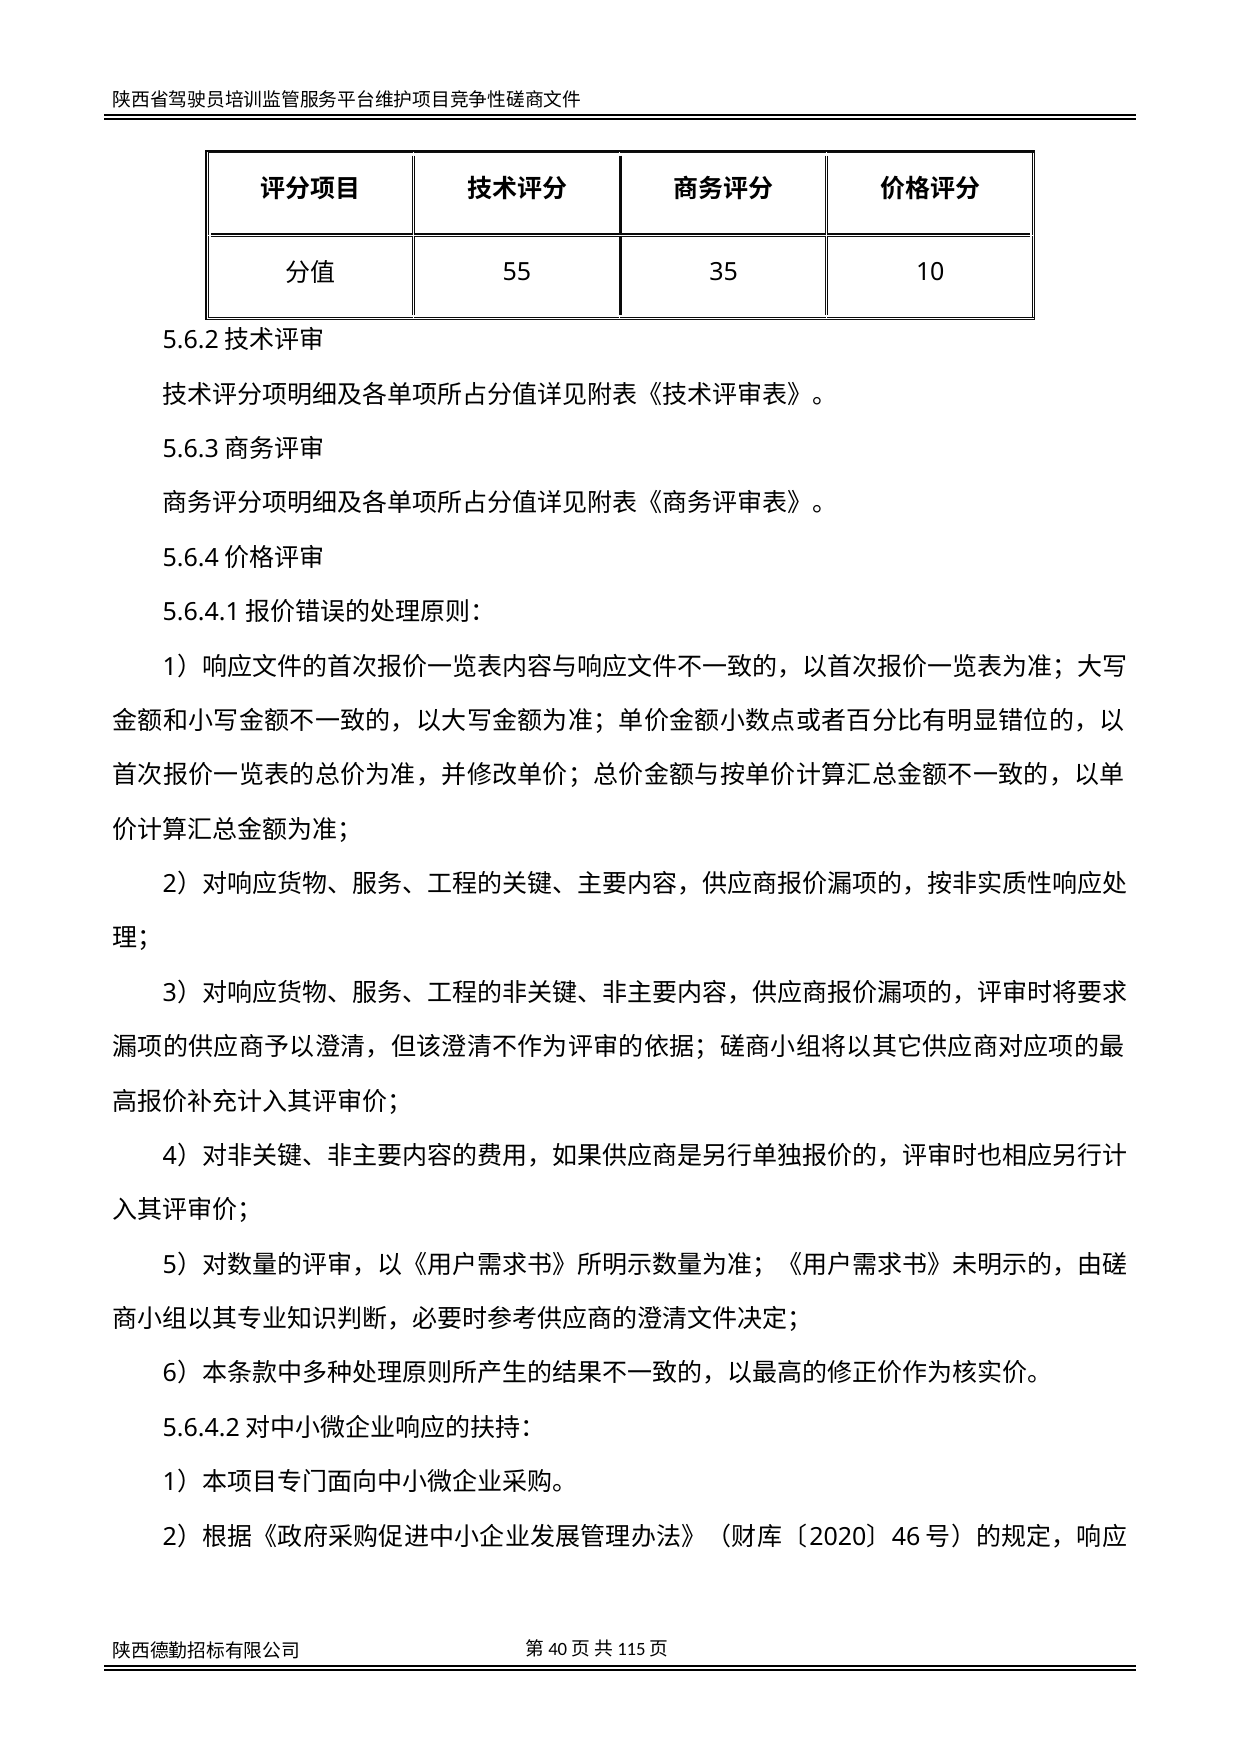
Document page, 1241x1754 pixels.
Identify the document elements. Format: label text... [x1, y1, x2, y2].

table_header 商务评分 [620, 153, 827, 233]
text 5.6.4价格评审 [112, 537, 1128, 573]
table_header 技术评分 [414, 152, 620, 233]
text 5.6.4.1报价错误的处理原则： [112, 592, 1128, 628]
table_cell 10 [827, 233, 1032, 316]
table_cell 55 [414, 237, 620, 316]
table_cell 35 [620, 237, 827, 316]
text 3）对响应货物、服务、工程的非关键、非主要内容，供应商报价漏项的，评审时将要求漏项的供应商予以澄清，但该澄清不作为评审的依据；磋商小组将以其它供应商对应项的最高报价补充计入其评审价； [112, 972, 1128, 1117]
text 2）对响应货物、服务、工程的关键、主要内容，供应商报价漏项的，按非实质性响应处理； [112, 863, 1128, 954]
text 1）本项目专门面向中小微企业采购。 [112, 1462, 1128, 1498]
table_cell 分值 [209, 233, 413, 316]
table_header 评分项目 [209, 153, 413, 233]
text 6）本条款中多种处理原则所产生的结果不一致的，以最高的修正价作为核实价。 [112, 1353, 1128, 1389]
table_header 价格评分 [827, 153, 1032, 233]
text 商务评分项明细及各单项所占分值详见附表《商务评审表》。 [112, 483, 1128, 519]
text 5.6.3商务评审 [112, 428, 1128, 465]
text 5.6.4.2对中小微企业响应的扶持： [112, 1407, 1128, 1443]
text 5.6.2技术评审 [112, 320, 1128, 356]
text 4）对非关键、非主要内容的费用，如果供应商是另行单独报价的，评审时也相应另行计入其评审价； [112, 1135, 1128, 1226]
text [112, 1516, 1128, 1552]
text 5）对数量的评审，以《用户需求书》所明示数量为准；《用户需求书》未明示的，由磋商小组以其专业知识判断，必要时参考供应商的澄清文件决定； [112, 1244, 1128, 1335]
list 响应文件的首次报价一览表内容与响应文件不一致的，以首次报价一览表为准；大写金额和小写金额不一致的，以大写金额为准；单价金额小数点或者百分比有明显错位的，以首次报价一览表的总价为准，并修改单价；总价金额与按单价计算汇总金额不一致的，以单价计算汇总金额为准； [112, 646, 1128, 845]
text 技术评分项明细及各单项所占分值详见附表《技术评审表》。 [112, 374, 1128, 410]
